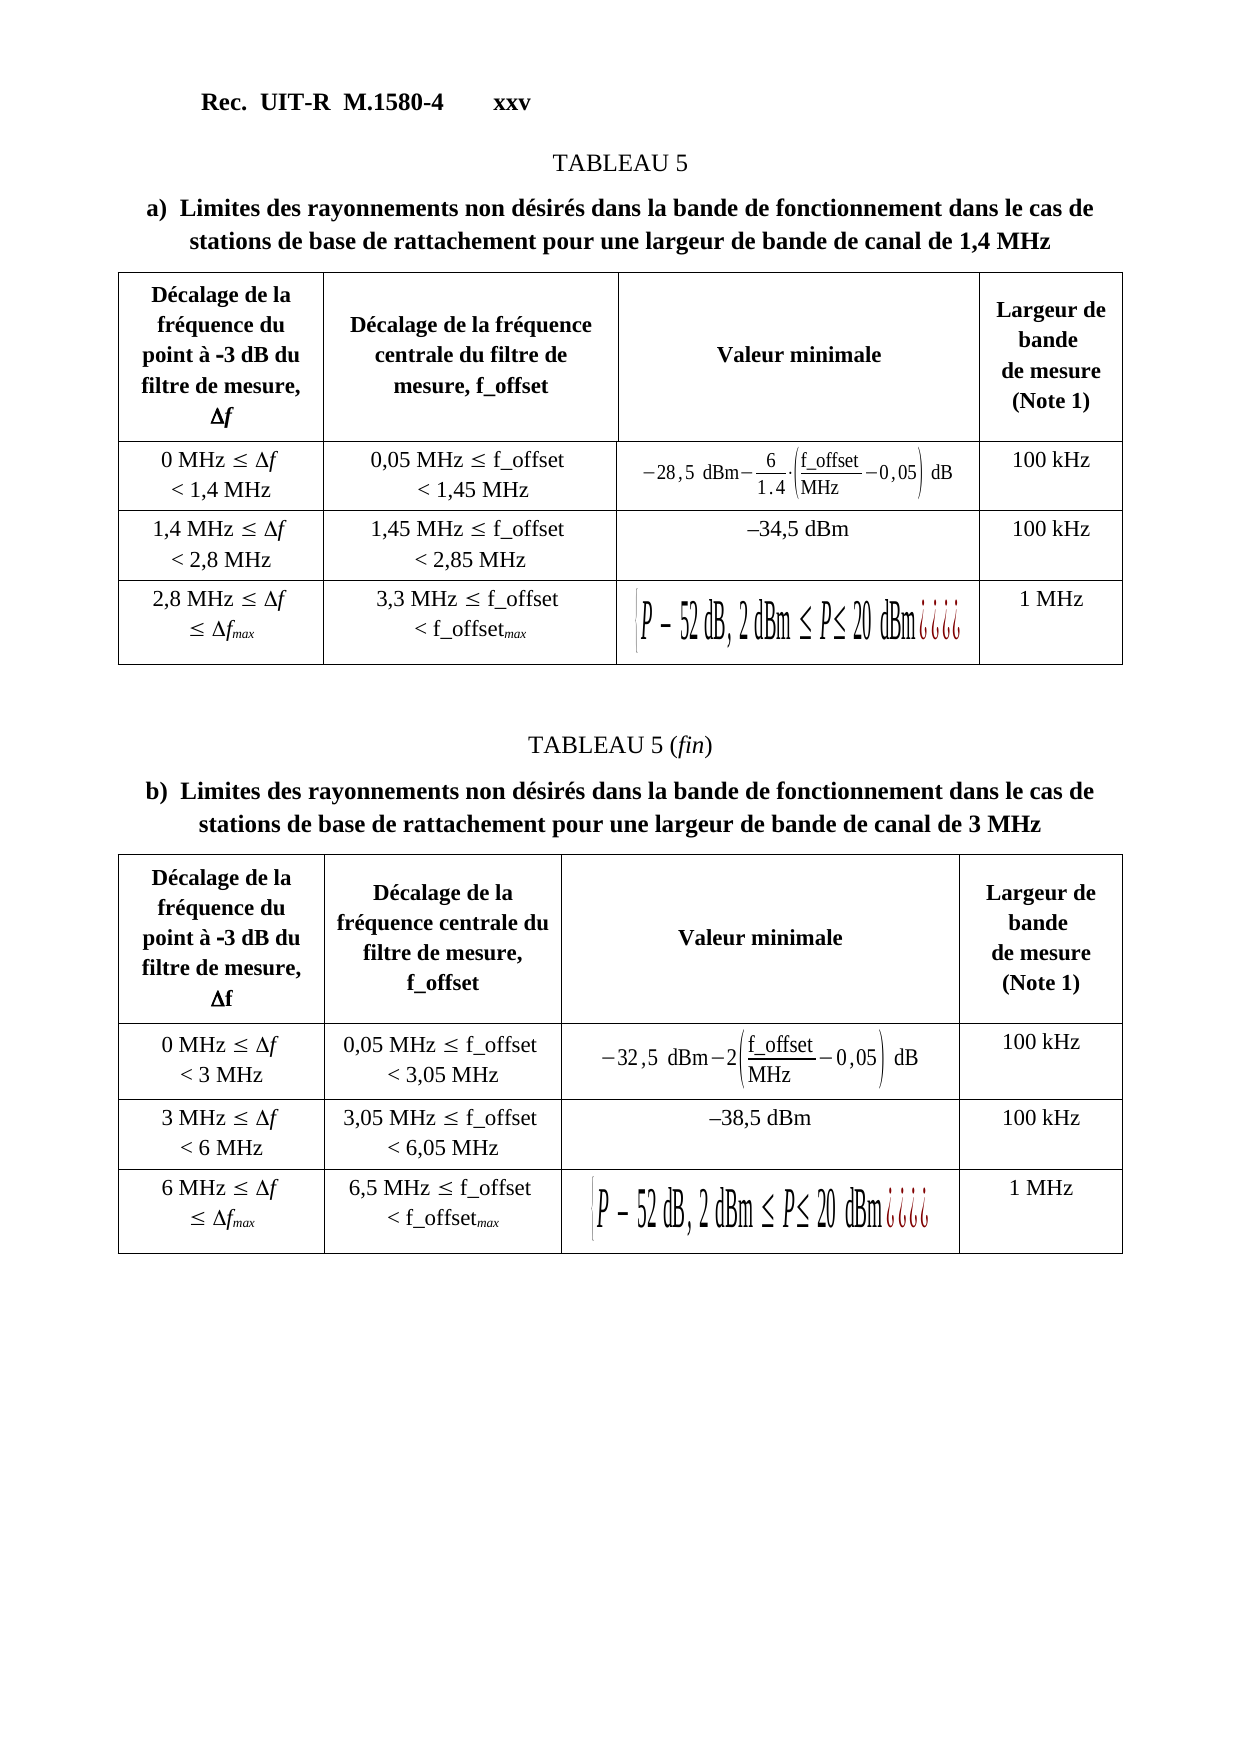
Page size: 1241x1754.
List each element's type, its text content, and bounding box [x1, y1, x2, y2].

table_cell [617, 442, 979, 510]
table_cell 100 kHz [980, 511, 1122, 580]
table_cell 0 MHz f < 3 MHz [119, 1024, 324, 1099]
table_header Valeur minimale [562, 855, 959, 1023]
table_cell 100 kHz [960, 1024, 1122, 1099]
table_cell [562, 1170, 959, 1253]
table_header Décalage de la fréquence centrale du filtre de mesure, f_offset [325, 855, 561, 1023]
table_cell –34,5 dBm [617, 511, 979, 580]
table_cell 1,4 MHz f < 2,8 MHz [119, 511, 323, 580]
table_cell 0 MHz f < 1,4 MHz [119, 442, 323, 510]
text TABLEAU 5 [118, 148, 1122, 176]
title a) Limites des rayonnements non désirés dans la bande de fonctionnement dans le cas de stations de base de rattachement pour une largeur de bande de canal de 1,4 MHz [118, 193, 1122, 255]
title b) Limites des rayonnements non désirés dans la bande de fonctionnement dans le cas de stations de base de rattachement pour une largeur de bande de canal de 3 MHz [118, 776, 1122, 838]
table_header Largeur de bande de mesure (Note 1) [980, 273, 1122, 441]
table_cell 0,05 MHz f_offset < 3,05 MHz [325, 1024, 561, 1099]
table_cell 3,05 MHz f_offset < 6,05 MHz [325, 1100, 561, 1168]
table_header Décalage de la fréquence du point à 3 dB du filtre de mesure, f [119, 855, 324, 1023]
table_header Valeur minimale [619, 273, 979, 441]
table_cell 1,45 MHz f_offset < 2,85 MHz [324, 511, 616, 580]
table_cell 1 MHz [980, 581, 1122, 664]
table_cell 3 MHz f < 6 MHz [119, 1100, 324, 1168]
table_cell 6,5 MHz f_offset < f_offsetmax [325, 1170, 561, 1253]
table_cell [562, 1024, 959, 1099]
table_cell 2,8 MHz f fmax [119, 581, 323, 664]
table_cell 3,3 MHz f_offset < f_offsetmax [324, 581, 616, 664]
table_cell 6 MHz f fmax [119, 1170, 324, 1253]
table_cell [617, 581, 979, 664]
table_header Décalage de la fréquence du point à 3 dB du filtre de mesure, f [119, 273, 323, 441]
table_cell 1 MHz [960, 1170, 1122, 1253]
table_cell 100 kHz [960, 1100, 1122, 1168]
table_cell 0,05 MHz f_offset < 1,45 MHz [324, 442, 616, 510]
text TABLEAU 5 (fin) [118, 730, 1122, 759]
table_cell –38,5 dBm [562, 1100, 959, 1168]
table_cell 100 kHz [980, 442, 1122, 510]
table_header Décalage de la fréquence centrale du filtre de mesure, f_offset [324, 273, 618, 441]
table_header Largeur de bande de mesure (Note 1) [960, 855, 1122, 1023]
